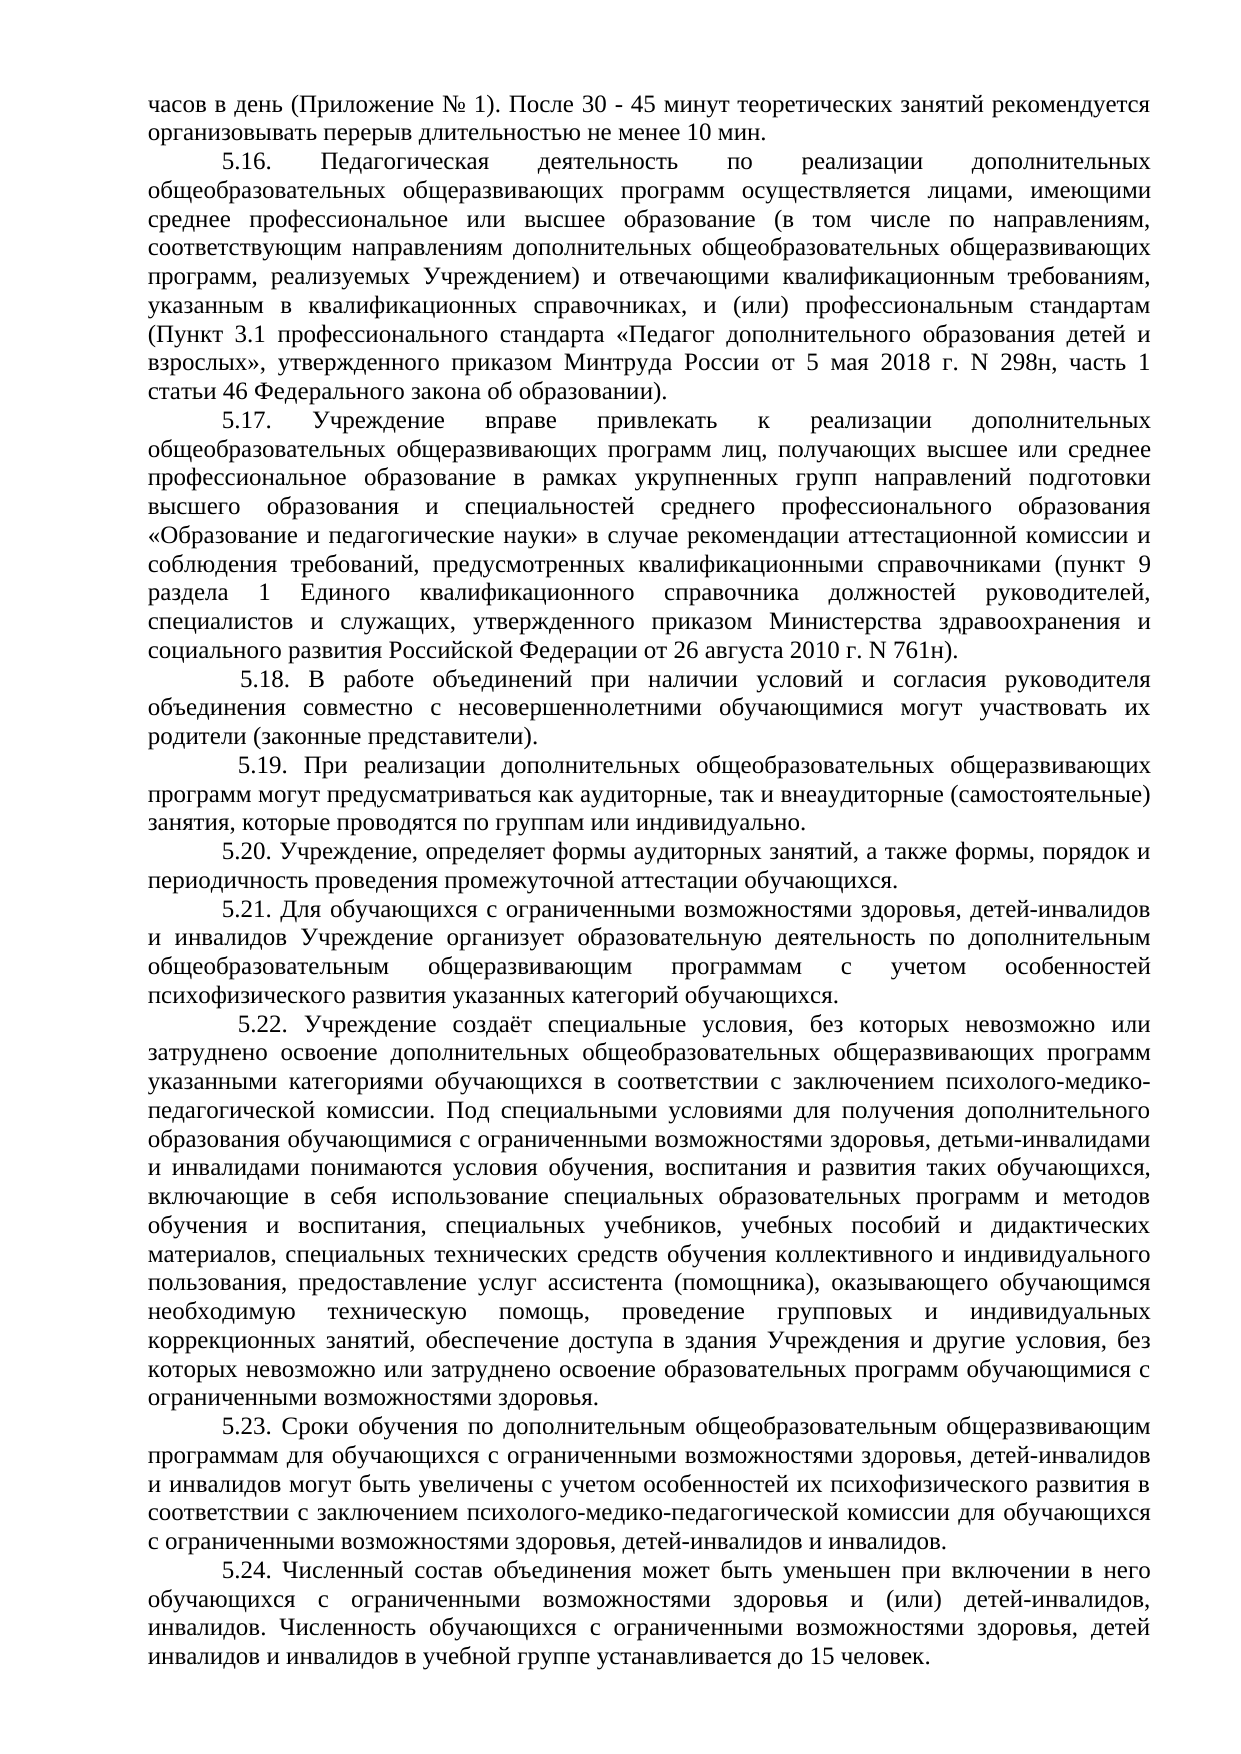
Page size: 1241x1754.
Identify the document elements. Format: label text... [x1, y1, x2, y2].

text 5.18. В работе объединений при наличии условий и согласия руководителя объединения совместно с несовершеннолетними обучающимися могут участвовать их родители (законные представители). [148, 664, 1152, 750]
text 5.23. Сроки обучения по дополнительным общеобразовательным общеразвивающим программам для обучающихся с ограниченными возможностями здоровья, детей-инвалидов и инвалидов могут быть увеличены с учетом особенностей их психофизического развития в соответствии с заключением психолого-медико-педагогической комиссии для обучающихся с ограниченными возможностями здоровья, детей-инвалидов и инвалидов. [148, 1411, 1152, 1555]
text 5.21. Для обучающихся с ограниченными возможностями здоровья, детей-инвалидов и инвалидов Учреждение организует образовательную деятельность по дополнительным общеобразовательным общеразвивающим программам с учетом особенностей психофизического развития указанных категорий обучающихся. [148, 894, 1152, 1009]
text 5.20. Учреждение, определяет формы аудиторных занятий, а также формы, порядок и периодичность проведения промежуточной аттестации обучающихся. [148, 836, 1152, 894]
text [148, 89, 1152, 146]
text 5.19. При реализации дополнительных общеобразовательных общеразвивающих программ могут предусматриваться как аудиторные, так и внеаудиторные (самостоятельные) занятия, которые проводятся по группам или индивидуально. [148, 750, 1152, 836]
text 5.16. Педагогическая деятельность по реализации дополнительных общеобразовательных общеразвивающих программ осуществляется лицами, имеющими среднее профессиональное или высшее образование (в том числе по направлениям, соответствующим направлениям дополнительных общеобразовательных общеразвивающих программ, реализуемых Учреждением) и отвечающими квалификационным требованиям, указанным в квалификационных справочниках, и (или) профессиональным стандартам (Пункт 3.1 профессионального стандарта «Педагог дополнительного образования детей и взрослых», утвержденного приказом Минтруда России от 5 мая 2018 г. N 298н, часть 1 статьи 46 Федерального закона об образовании). [148, 146, 1152, 405]
text 5.22. Учреждение создаёт специальные условия, без которых невозможно или затруднено освоение дополнительных общеобразовательных общеразвивающих программ указанными категориями обучающихся в соответствии с заключением психолого-медико-педагогической комиссии. Под специальными условиями для получения дополнительного образования обучающимися с ограниченными возможностями здоровья, детьми-инвалидами и инвалидами понимаются условия обучения, воспитания и развития таких обучающихся, включающие в себя использование специальных образовательных программ и методов обучения и воспитания, специальных учебников, учебных пособий и дидактических материалов, специальных технических средств обучения коллективного и индивидуального пользования, предоставление услуг ассистента (помощника), оказывающего обучающимся необходимую техническую помощь, проведение групповых и индивидуальных коррекционных занятий, обеспечение доступа в здания Учреждения и другие условия, без которых невозможно или затруднено освоение образовательных программ обучающимися с ограниченными возможностями здоровья. [148, 1009, 1152, 1411]
text 5.17. Учреждение вправе привлекать к реализации дополнительных общеобразовательных общеразвивающих программ лиц, получающих высшее или среднее профессиональное образование в рамках укрупненных групп направлений подготовки высшего образования и специальностей среднего профессионального образования «Образование и педагогические науки» в случае рекомендации аттестационной комиссии и соблюдения требований, предусмотренных квалификационными справочниками (пункт 9 раздела 1 Единого квалификационного справочника должностей руководителей, специалистов и служащих, утвержденного приказом Министерства здравоохранения и социального развития Российской Федерации от 26 августа 2010 г. N 761н). [148, 405, 1152, 664]
text 5.24. Численный состав объединения может быть уменьшен при включении в него обучающихся с ограниченными возможностями здоровья и (или) детей-инвалидов, инвалидов. Численность обучающихся с ограниченными возможностями здоровья, детей инвалидов и инвалидов в учебной группе устанавливается до 15 человек. [148, 1555, 1152, 1670]
